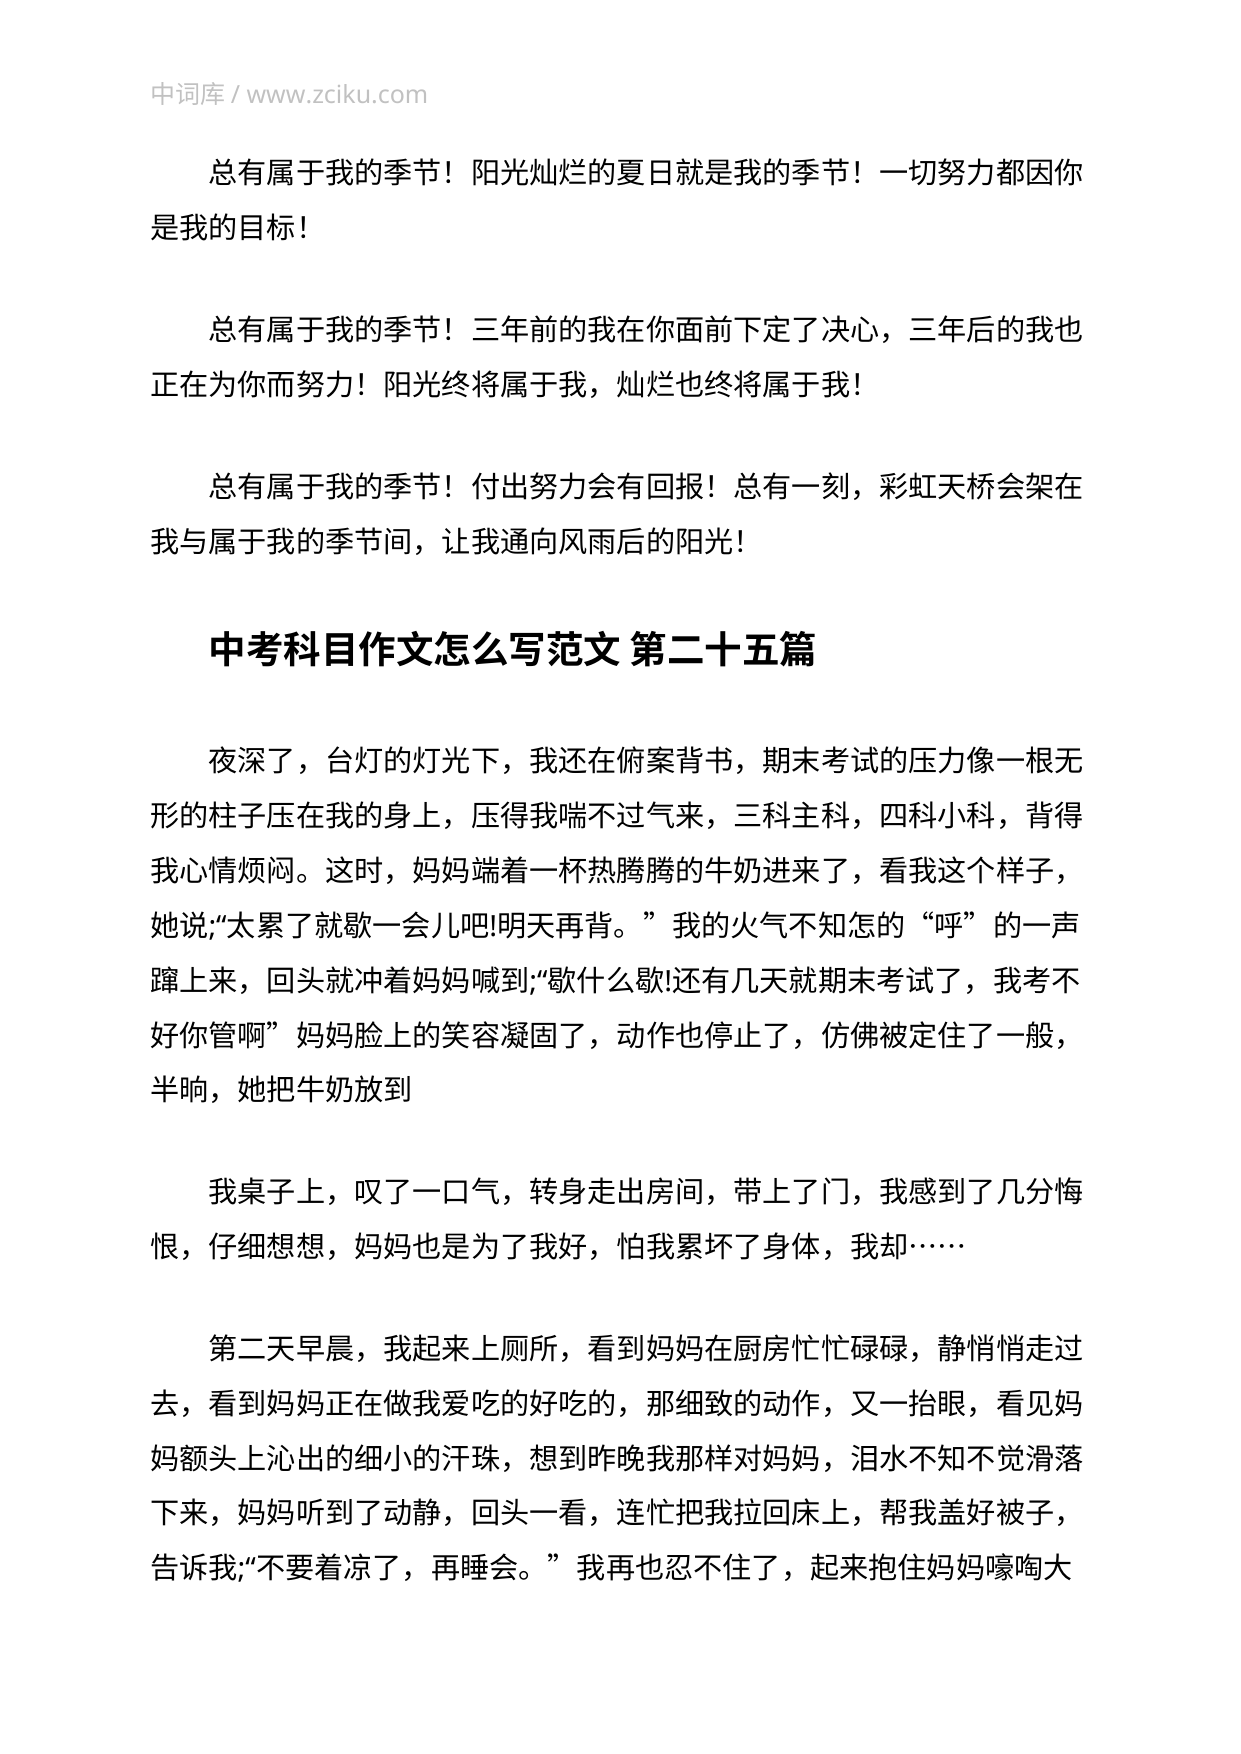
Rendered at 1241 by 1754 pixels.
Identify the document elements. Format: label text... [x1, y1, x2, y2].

text 我桌子上，叹了一口气，转身走出房间，带上了门，我感到了几分悔恨，仔细想想，妈妈也是为了我好，怕我累坏了身体，我却…… [150, 1169, 1090, 1266]
text 总有属于我的季节！阳光灿烂的夏日就是我的季节！一切努力都因你是我的目标！ [150, 150, 1090, 247]
text 总有属于我的季节！付出努力会有回报！总有一刻，彩虹天桥会架在我与属于我的季节间，让我通向风雨后的阳光！ [150, 463, 1090, 561]
text 夜深了，台灯的灯光下，我还在俯案背书，期末考试的压力像一根无形的柱子压在我的身上，压得我喘不过气来，三科主科，四科小科，背得我心情烦闷。这时，妈妈端着一杯热腾腾的牛奶进来了，看我这个样子，她说;“太累了就歇一会儿吧!明天再背。”我的火气不知怎的“呼”的一声蹿上来，回头就冲着妈妈喊到;“歇什么歇!还有几天就期末考试了，我考不好你管啊”妈妈脸上的笑容凝固了，动作也停止了，仿佛被定住了一般，半晌，她把牛奶放到 [150, 737, 1090, 1109]
text 中考科目作文怎么写范文 第二十五篇 [150, 620, 1090, 674]
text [150, 1325, 1090, 1587]
text 总有属于我的季节！三年前的我在你面前下定了决心，三年后的我也正在为你而努力！阳光终将属于我，灿烂也终将属于我！ [150, 307, 1090, 404]
